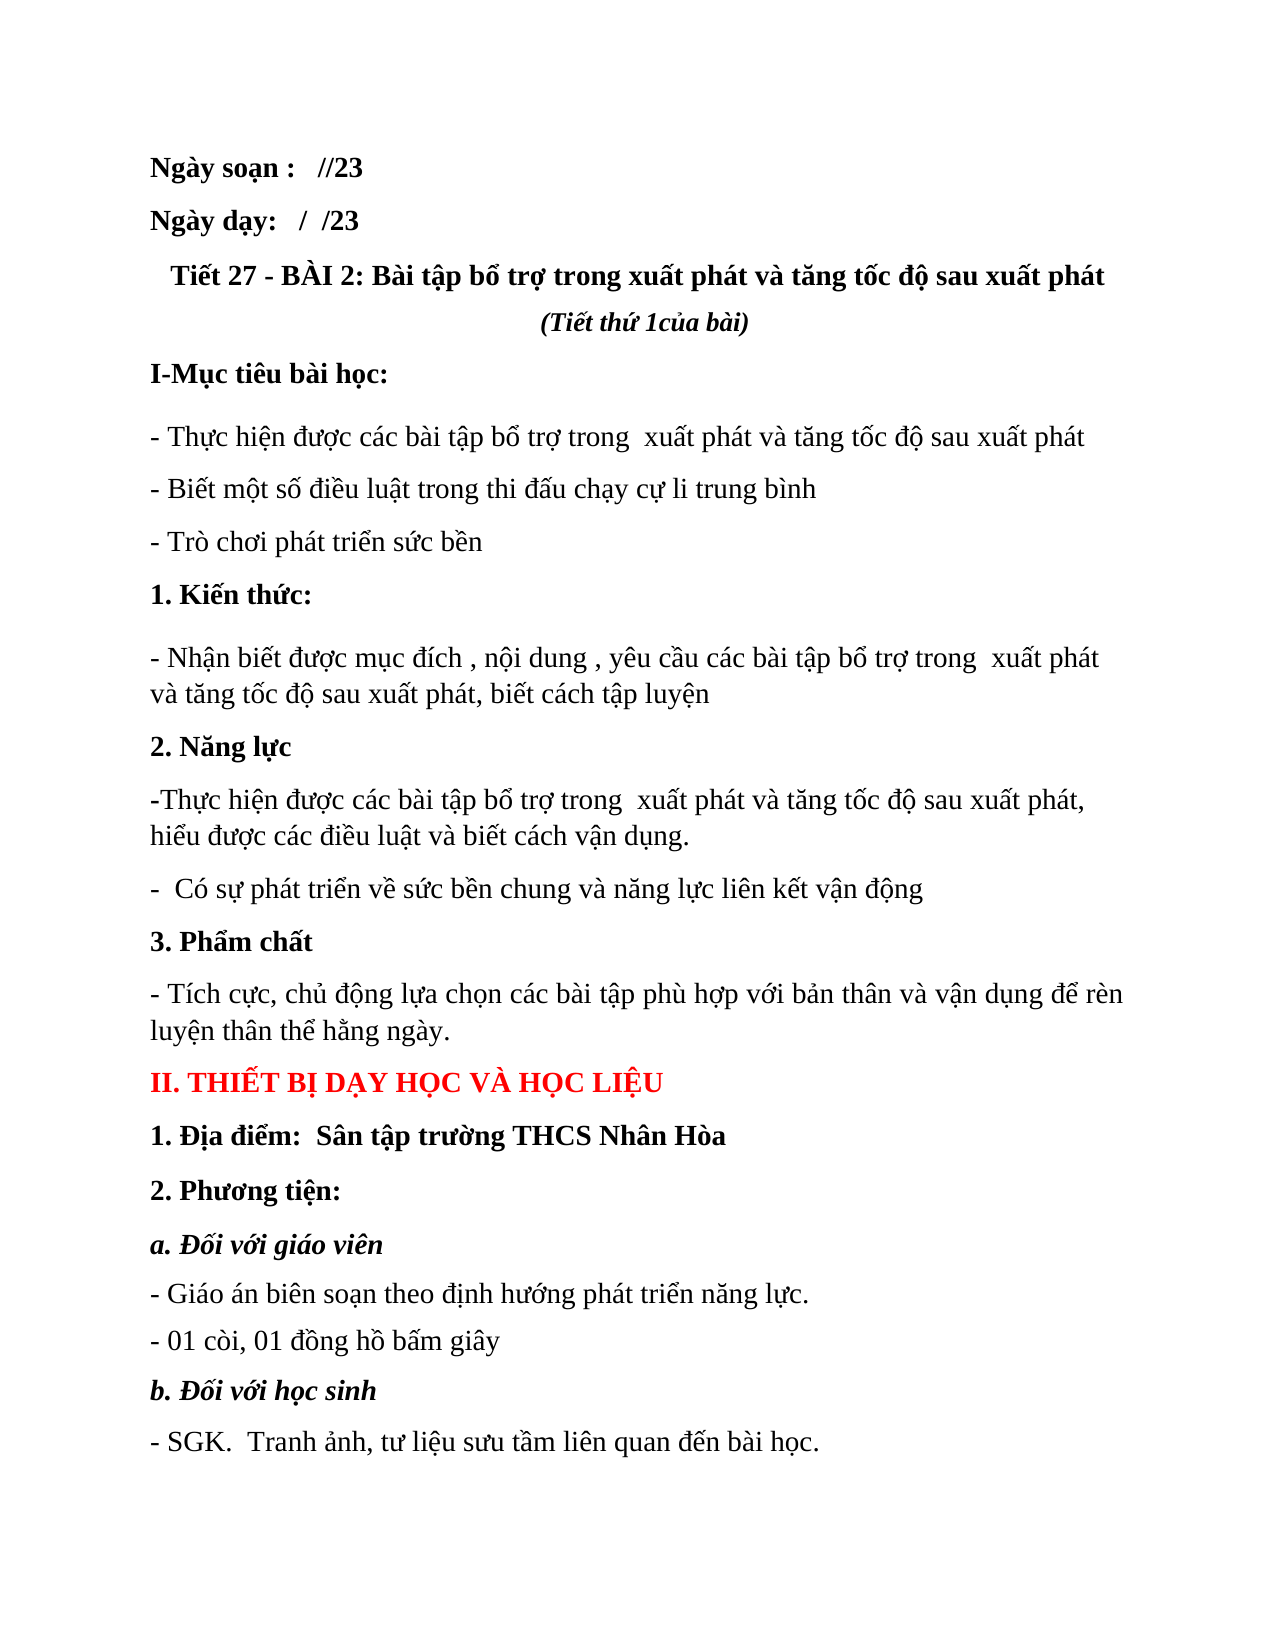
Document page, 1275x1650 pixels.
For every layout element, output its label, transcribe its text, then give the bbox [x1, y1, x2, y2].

text Ngày soạn : //23 [150, 150, 1125, 183]
text - Trò chơi phát triển sức bền [150, 524, 1125, 558]
text - Thực hiện được các bài tập bổ trợ trong xuất phát và tăng tốc độ sau xuất phát [150, 419, 1125, 452]
text - Tích cực, chủ động lựa chọn các bài tập phù hợp với bản thân và vận dụng để rèn luyện thân thể hằng ngày. [150, 976, 1125, 1046]
text b. Đối với học sinh [150, 1373, 1125, 1407]
text I-Mục tiêu bài học: [150, 356, 1125, 389]
text - Giáo án biên soạn theo định hướng phát triển năng lực. [150, 1273, 1125, 1311]
text Ngày dạy: / /23 [150, 203, 1125, 236]
text - 01 còi, 01 đồng hồ bấm giây [150, 1323, 1125, 1357]
text a. Đối với giáo viên [150, 1227, 1125, 1261]
text 2. Năng lực [150, 729, 1125, 763]
text -Thực hiện được các bài tập bổ trợ trong xuất phát và tăng tốc độ sau xuất phát, hiểu được các điều luật và biết cách vận dụng. [150, 782, 1125, 852]
text II. THIẾT BỊ DẠY HỌC VÀ HỌC LIỆU [150, 1065, 1125, 1099]
text - Nhận biết được mục đích , nội dung , yêu cầu các bài tập bổ trợ trong xuất phát và tăng tốc độ sau xuất phát, biết cách tập luyện [150, 640, 1125, 710]
text 1. Kiến thức: [150, 577, 1125, 611]
text - Có sự phát triển về sức bền chung và năng lực liên kết vận động [150, 871, 1125, 904]
text 1. Địa điểm: Sân tập trường THCS Nhân Hòa [150, 1118, 1125, 1152]
text - SGK. Tranh ảnh, tư liệu sưu tầm liên quan đến bài học. [150, 1424, 1125, 1457]
text 3. Phẩm chất [150, 924, 1125, 957]
text 2. Phương tiện: [150, 1173, 1125, 1206]
text (Tiết thứ 1của bài) [150, 306, 1125, 337]
text - Biết một số điều luật trong thi đấu chạy cự li trung bình [150, 472, 1125, 505]
text Tiết 27 - BÀI 2: Bài tập bổ trợ trong xuất phát và tăng tốc độ sau xuất phát [150, 256, 1125, 293]
